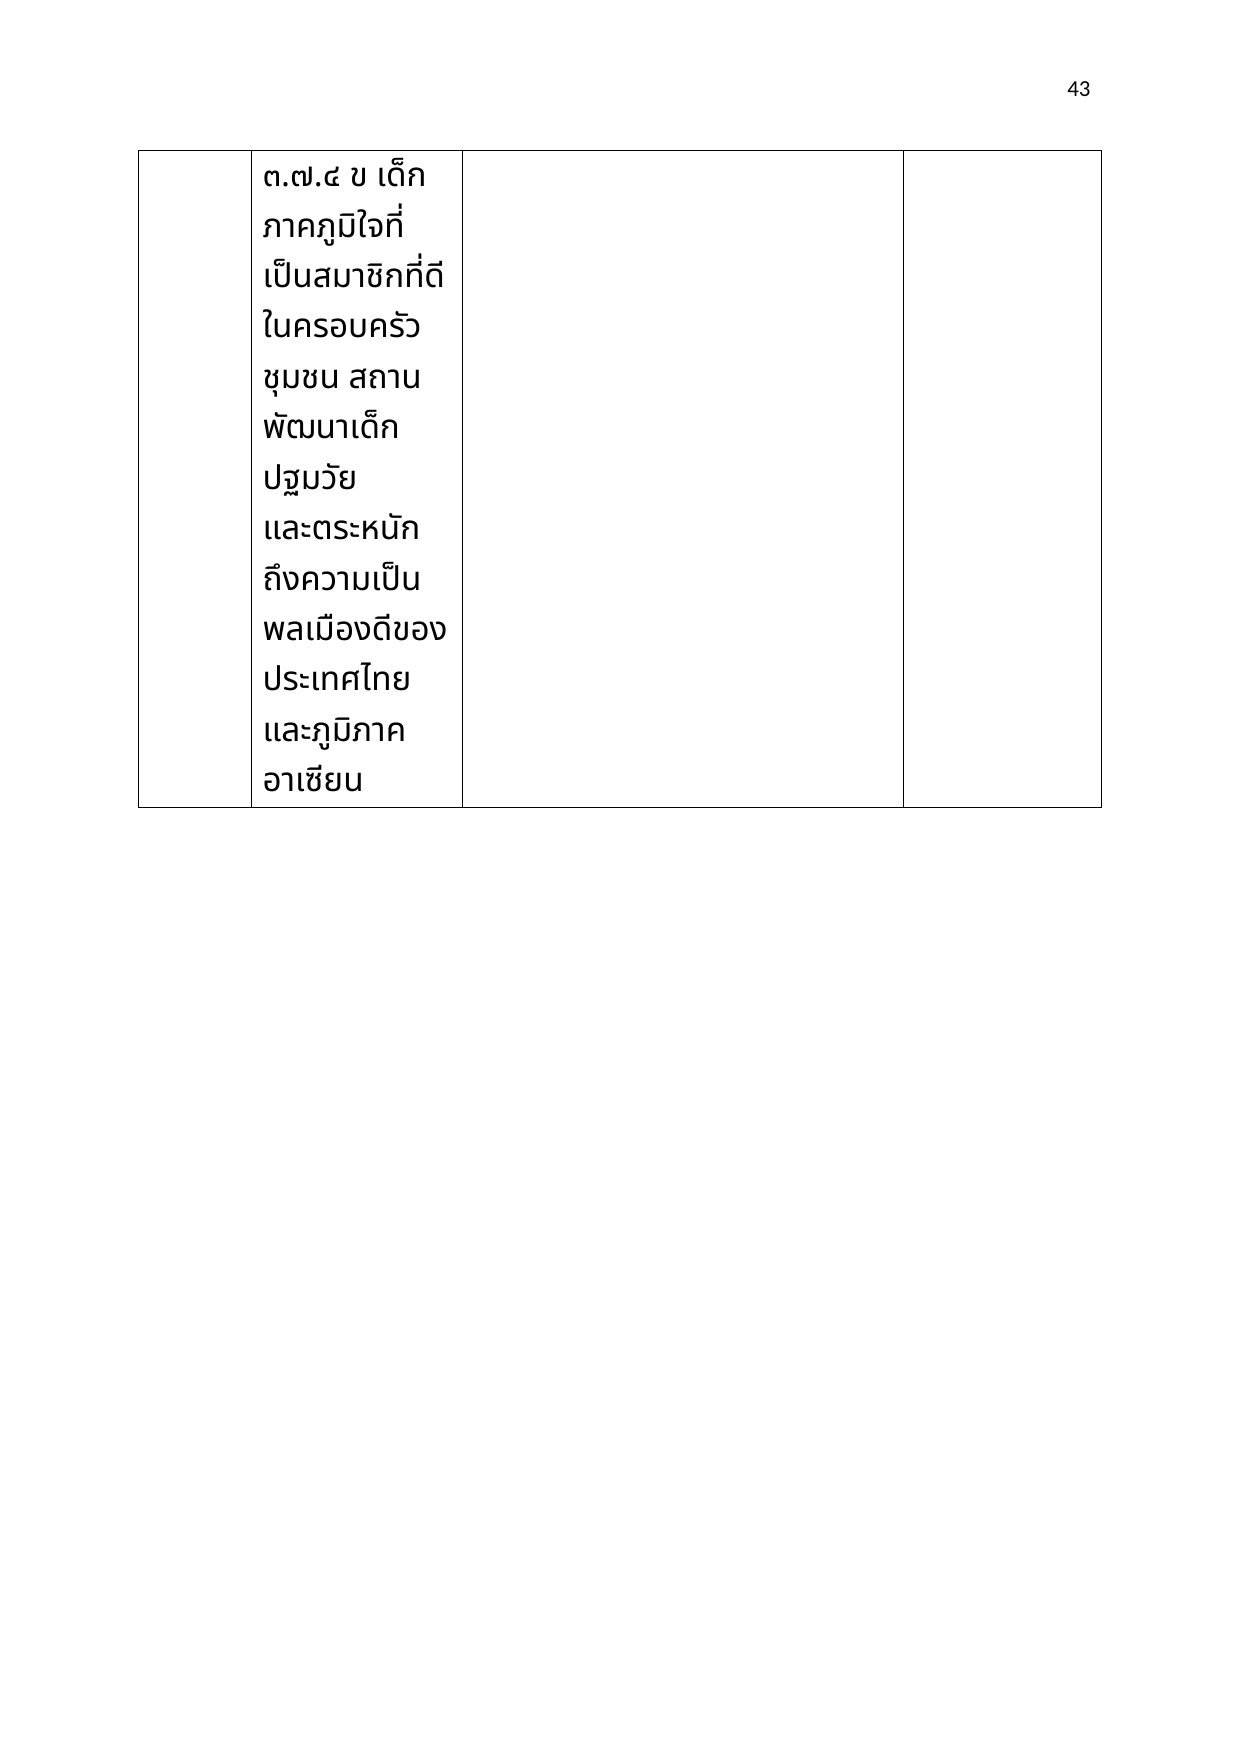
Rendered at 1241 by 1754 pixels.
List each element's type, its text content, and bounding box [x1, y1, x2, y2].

table_cell [904, 151, 1101, 807]
table_cell [139, 151, 251, 807]
table_cell ๓.๗.๔ ข เด็กภาคภูมิใจที่เป็นสมาชิกที่ดีในครอบครัว ชุมชน สถานพัฒนาเด็กปฐมวัย และตระหนักถึงความเป็นพลเมืองดีของประเทศไทย และภูมิภาคอาเซียน [252, 151, 462, 807]
table_cell [463, 151, 903, 807]
